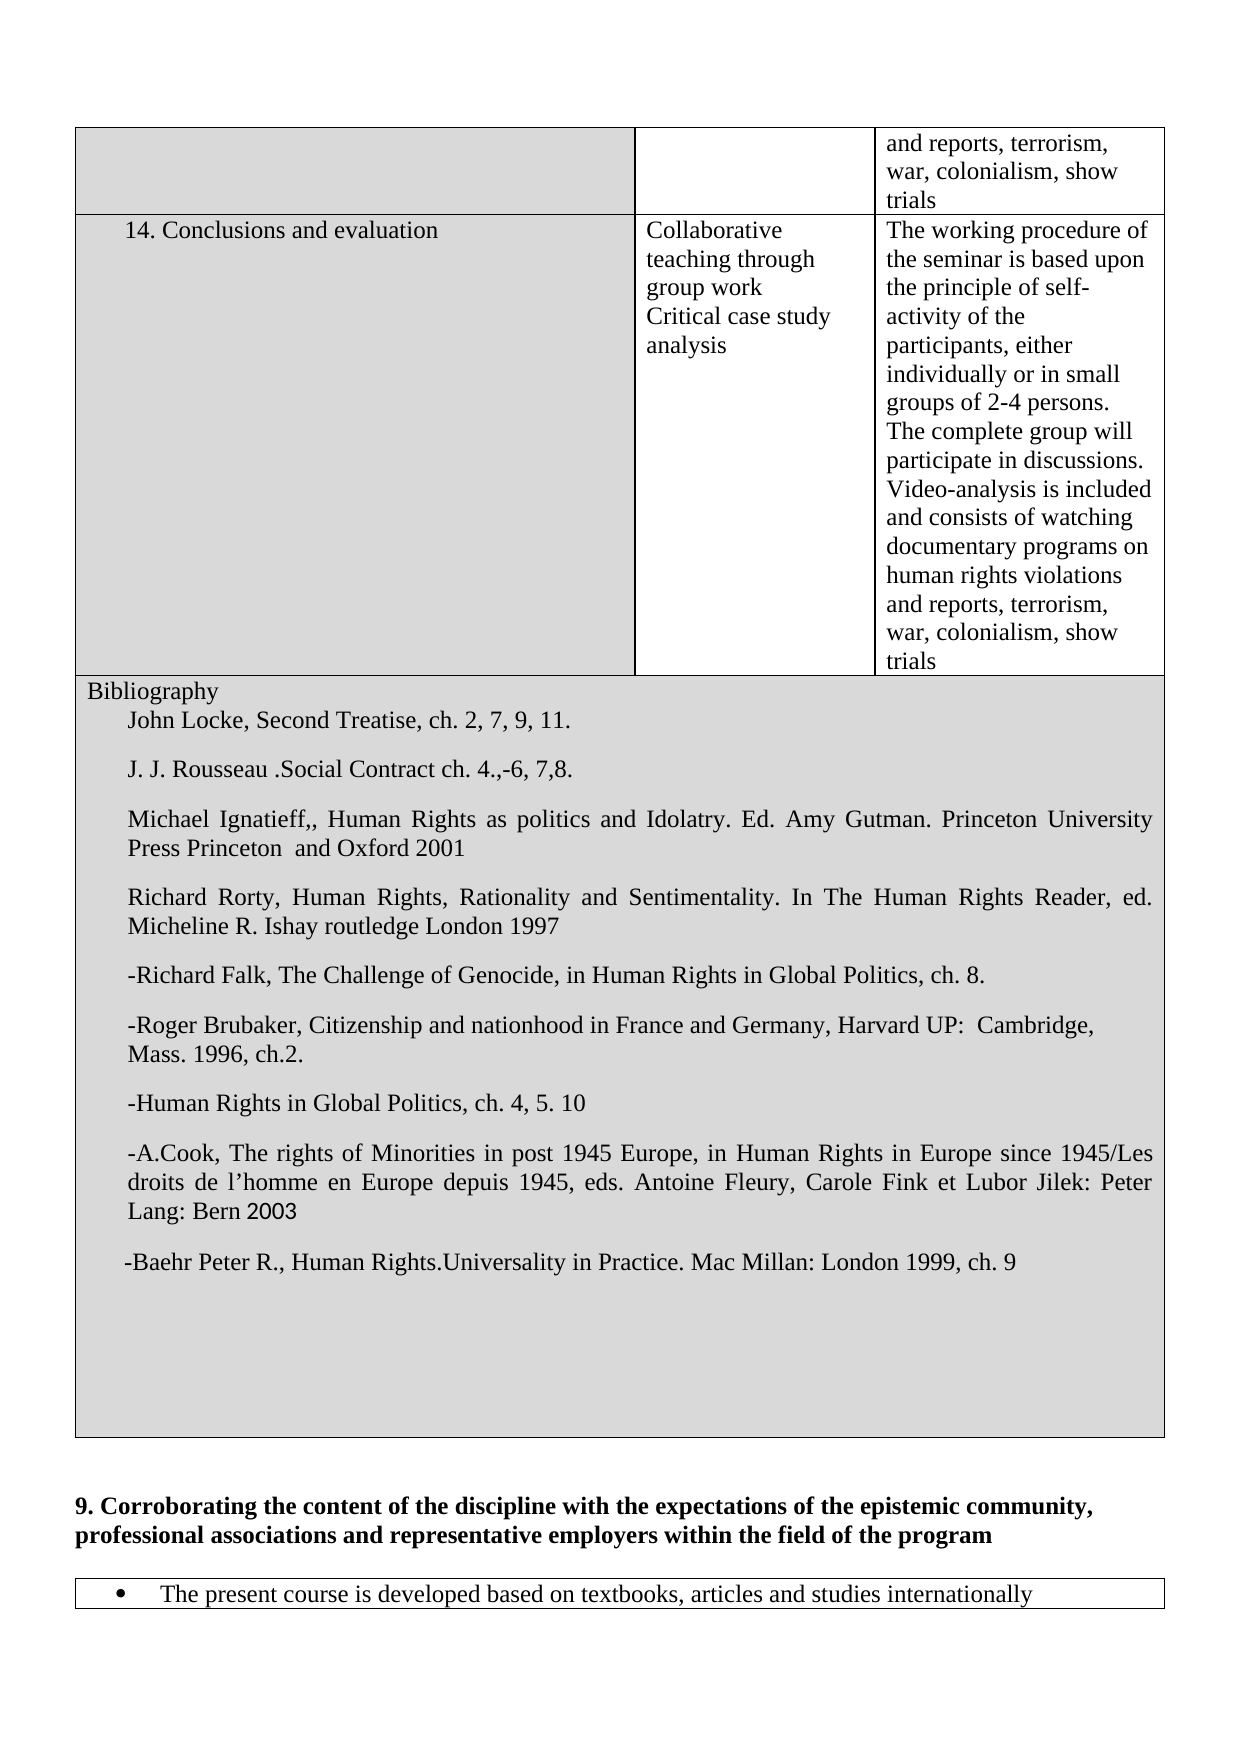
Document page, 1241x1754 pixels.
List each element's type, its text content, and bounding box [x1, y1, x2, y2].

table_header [76, 1579, 1164, 1607]
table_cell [876, 128, 1164, 214]
table_cell Collaborative teaching through group work Critical case study analysis [636, 215, 874, 675]
table_cell Bibliography John Locke, Second Treatise, ch. 2, 7, 9, 11. J. J. Rousseau .Social Contract ch. 4.,-6, 7,8. Michael Ignatieff,, Human Rights as politics and Idolatry. Ed. Amy Gutman. Princeton University Press Princeton and Oxford 2001 Richard Rorty, Human Rights, Rationality and Sentimentality. In The Human Rights Reader, ed. Micheline R. Ishay routledge London 1997 -Richard Falk, The Challenge of Genocide, in Human Rights in Global Politics, ch. 8. -Roger Brubaker, Citizenship and nationhood in France and Germany, Harvard UP: Cambridge, Mass. 1996, ch.2. -Human Rights in Global Politics, ch. 4, 5. 10 -A.Cook, The rights of Minorities in post 1945 Europe, in Human Rights in Europe since 1945/Les droits de l’homme en Europe depuis 1945, eds. Antoine Fleury, Carole Fink et Lubor Jilek: Peter Lang: Bern 2003 -Baehr Peter R., Human Rights.Universality in Practice. Mac Millan: London 1999, ch. 9 [76, 676, 1164, 1437]
text 9. Corroborating the content of the discipline with the expectations of the epistemic community, professional associations and representative employers within the field of the program [75, 1491, 1165, 1549]
table_cell Conclusions and evaluation [76, 215, 634, 675]
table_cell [636, 128, 874, 214]
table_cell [76, 128, 634, 214]
